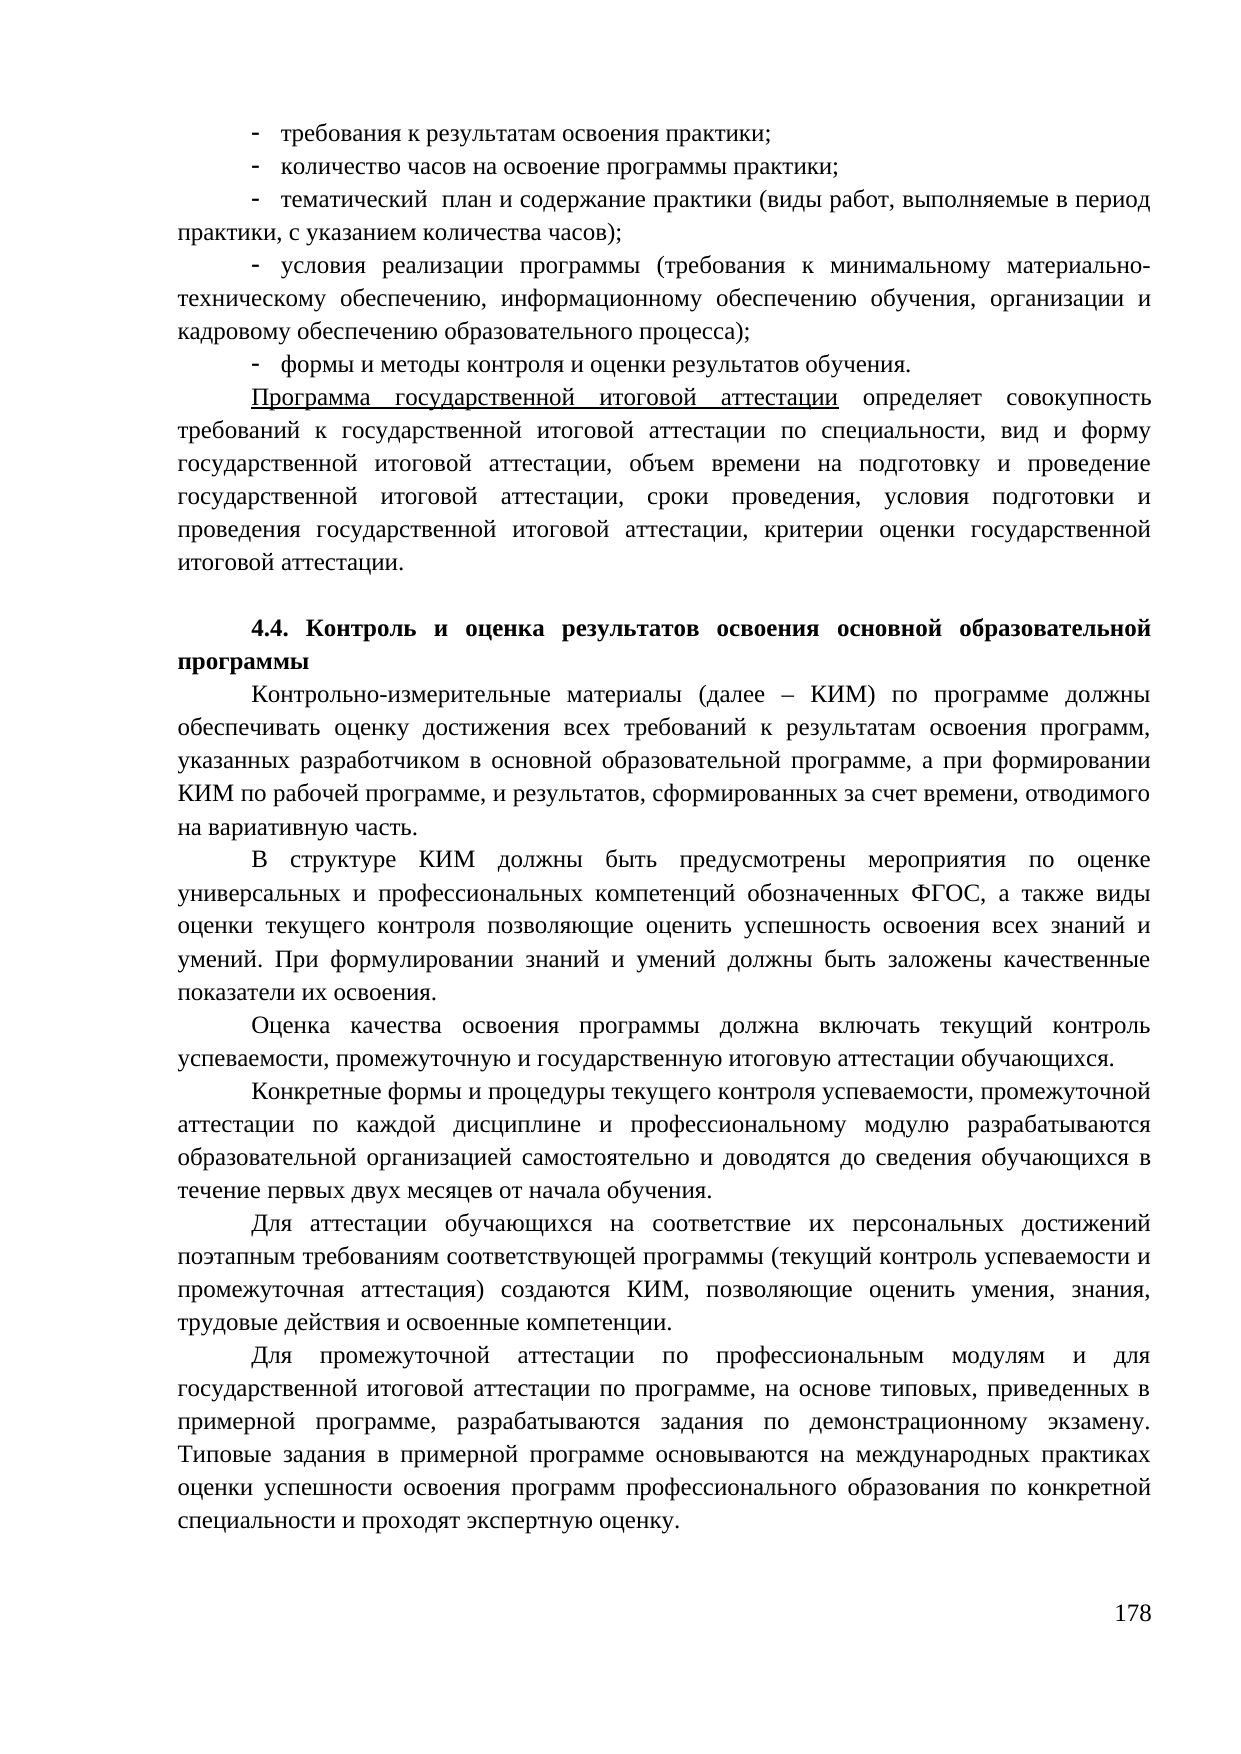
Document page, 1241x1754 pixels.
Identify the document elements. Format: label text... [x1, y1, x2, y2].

text Для промежуточной аттестации по профессиональным модулям и для государственной итоговой аттестации по программе, на основе типовых, приведенных в примерной программе, разрабатываются задания по демонстрационному экзамену. Типовые задания в примерной программе основываются на международных практиках оценки успешности освоения программ профессионального образования по конкретной специальности и проходят экспертную оценку. [177, 1340, 1152, 1534]
text Конкретные формы и процедуры текущего контроля успеваемости, промежуточной аттестации по каждой дисциплине и профессиональному модулю разрабатываются образовательной организацией самостоятельно и доводятся до сведения обучающихся в течение первых двух месяцев от начала обучения. [177, 1076, 1152, 1203]
text Оценка качества освоения программы должна включать текущий контроль успеваемости, промежуточную и государственную итоговую аттестации обучающихся. [177, 1010, 1152, 1071]
subtitle 4.4. Контроль и оценка результатов освоения основной образовательной программы [177, 613, 1152, 675]
list формы и методы контроля и оценки результатов обучения. [177, 349, 1152, 378]
text В структуре КИМ должны быть предусмотрены мероприятия по оценке универсальных и профессиональных компетенций обозначенных ФГОС, а также виды оценки текущего контроля позволяющие оценить успешность освоения всех знаний и умений. При формулировании знаний и умений должны быть заложены качественные показатели их освоения. [177, 844, 1152, 1005]
list тематический план и содержание практики (виды работ, выполняемые в период практики, с указанием количества часов); [177, 184, 1152, 246]
text Контрольно-измерительные материалы (далее – КИМ) по программе должны обеспечивать оценку достижения всех требований к результатам освоения программ, указанных разработчиком в основной образовательной программе, а при формировании КИМ по рабочей программе, и результатов, сформированных за счет времени, отводимого на вариативную часть. [177, 679, 1152, 840]
text Программа государственной итоговой аттестации определяет совокупность требований к государственной итоговой аттестации по специальности, вид и форму государственной итоговой аттестации, объем времени на подготовку и проведение государственной итоговой аттестации, сроки проведения, условия подготовки и проведения государственной итоговой аттестации, критерии оценки государственной итоговой аттестации. [177, 382, 1152, 576]
list количество часов на освоение программы практики; [177, 151, 1152, 180]
text Для аттестации обучающихся на соответствие их персональных достижений поэтапным требованиям соответствующей программы (текущий контроль успеваемости и промежуточная аттестация) создаются КИМ, позволяющие оценить умения, знания, трудовые действия и освоенные компетенции. [177, 1208, 1152, 1336]
list требования к результатам освоения практики; [177, 118, 1152, 147]
